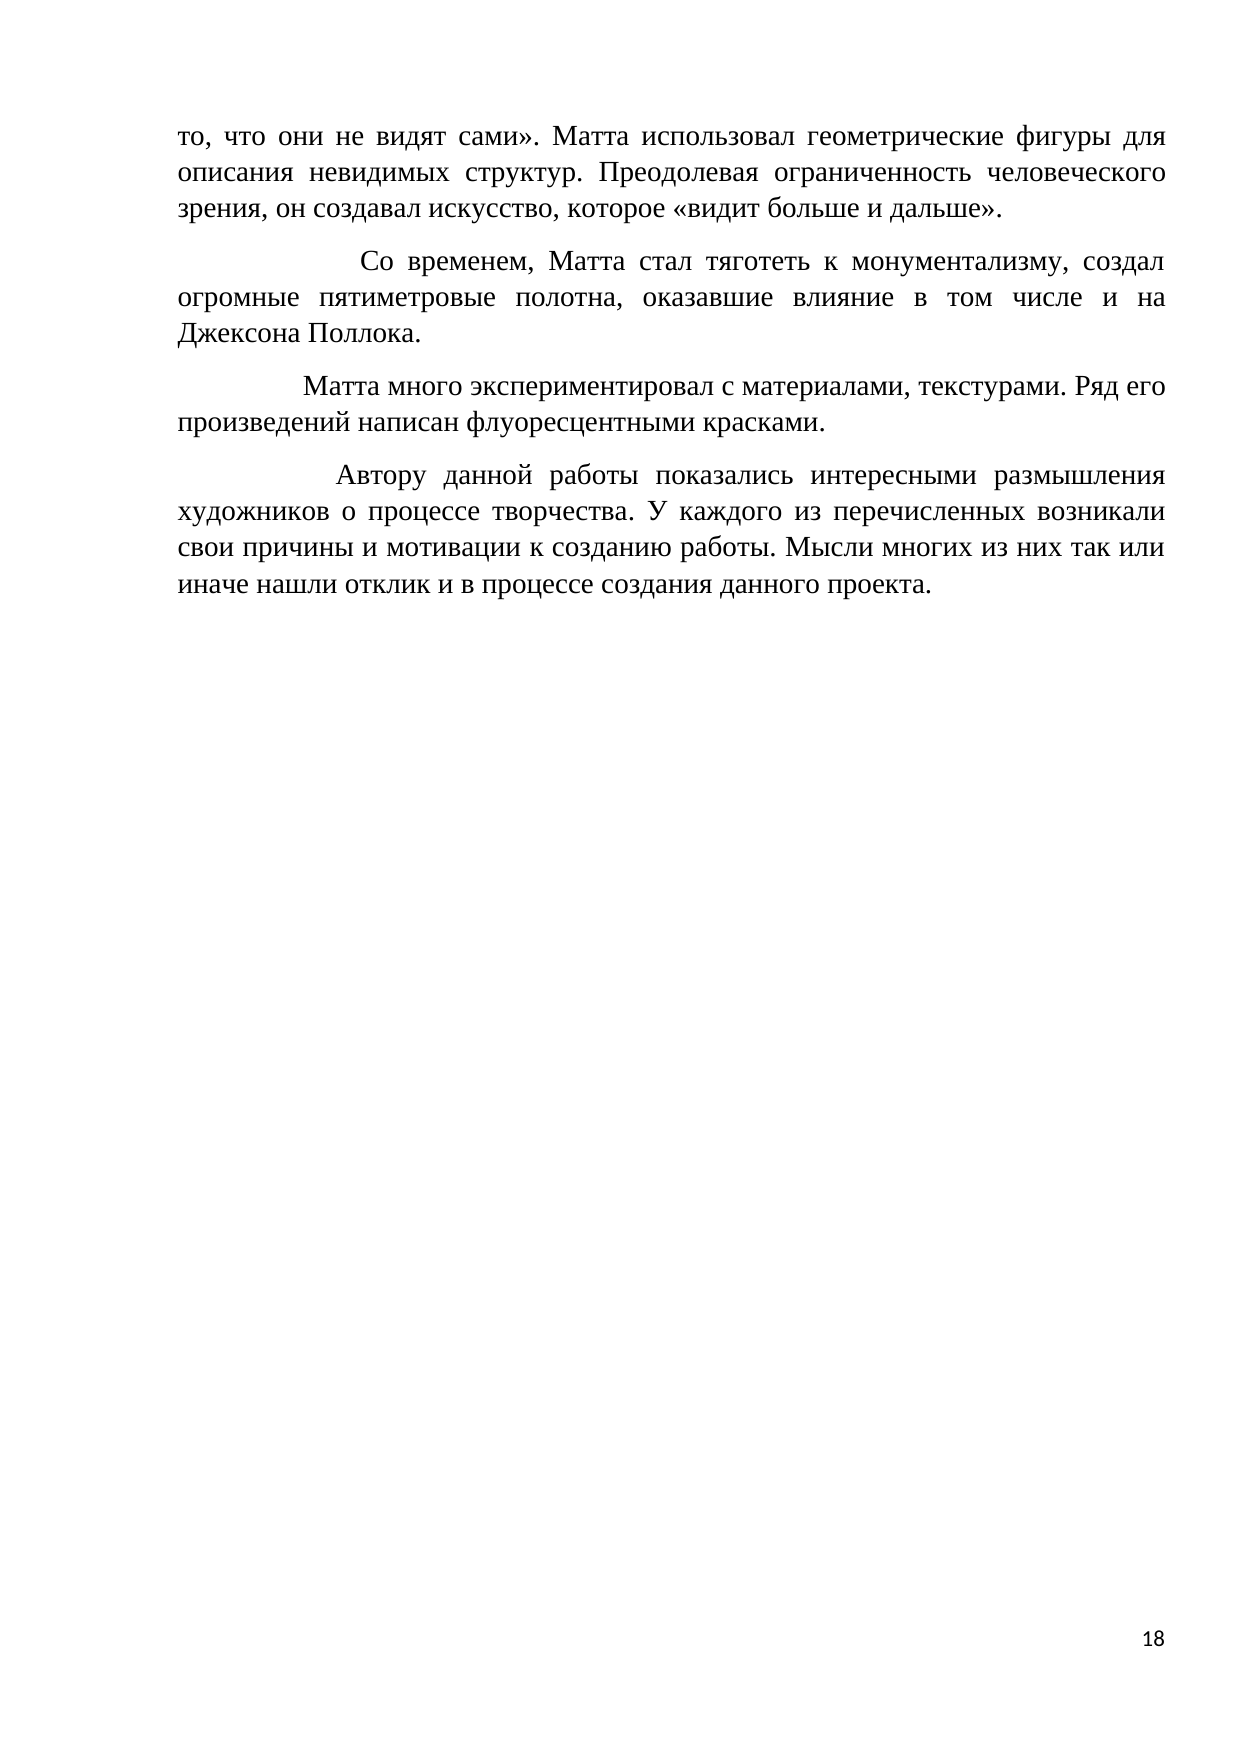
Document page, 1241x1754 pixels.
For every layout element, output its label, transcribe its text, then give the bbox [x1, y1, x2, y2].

text Автору данной работы показались интересными размышления художников о процессе творчества. У каждого из перечисленных возникали свои причины и мотивации к созданию работы. Мысли многих из них так или иначе нашли отклик и в процессе создания данного проекта. [177, 457, 1167, 599]
text Матта много экспериментировал с материалами, текстурами. Ряд его произведений написан флуоресцентными красками. [177, 368, 1167, 438]
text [177, 118, 1167, 224]
text Со временем, Матта стал тяготеть к монументализму, создал огромные пятиметровые полотна, оказавшие влияние в том числе и на Джексона Поллока. [177, 243, 1167, 349]
